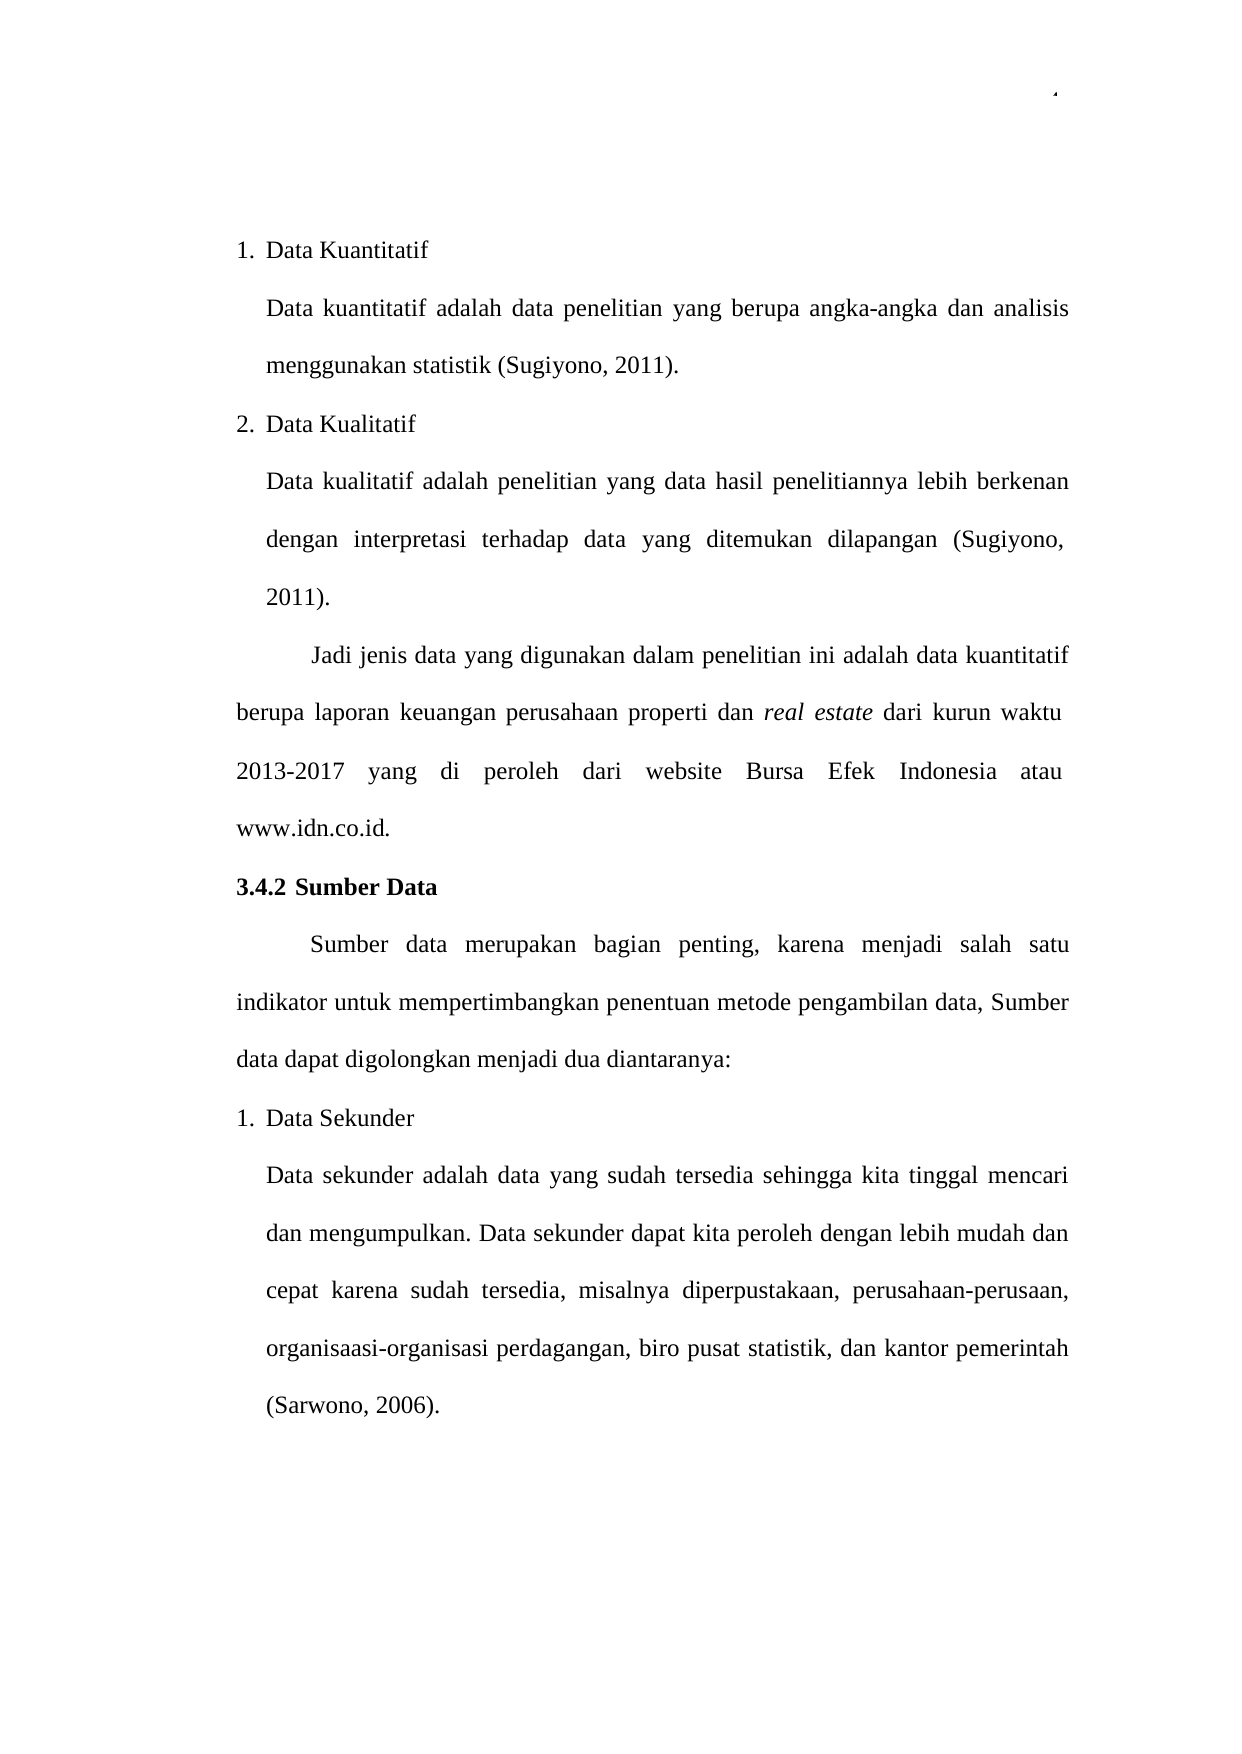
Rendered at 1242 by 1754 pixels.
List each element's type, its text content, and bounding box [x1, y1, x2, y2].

text 3.4.2 Sumber Data [236, 872, 1077, 901]
text Data kuantitatif adalah data penelitian yang berupa angka-angka dan analisis menggunakan statistik (Sugiyono, 2011). [266, 293, 1069, 379]
text Jadi jenis data yang digunakan dalam penelitian ini adalah data kuantitatif berupa laporan keuangan perusahaan properti dan real estate dari kurun waktu [236, 640, 1069, 726]
text 2. Data Kualitatif [236, 409, 1077, 437]
text Data sekunder adalah data yang sudah tersedia sehingga kita tinggal mencari dan mengumpulkan. Data sekunder dapat kita peroleh dengan lebih mudah dan cepat karena sudah tersedia, misalnya diperpustakaan, perusahaan-perusaan, organisaasi-organisasi perdagangan, biro pusat statistik, dan kantor pemerintah (Sarwono, 2006). [266, 1160, 1069, 1419]
text 1. Data Sekunder [236, 1103, 1077, 1132]
text Data kualitatif adalah penelitian yang data hasil penelitiannya lebih berkenan dengan interpretasi terhadap data yang ditemukan dilapangan (Sugiyono, [266, 466, 1069, 552]
text 2011). [266, 582, 336, 611]
text 2013-2017 yang di peroleh dari website Bursa Efek Indonesia atau www.idn.co.id. [236, 756, 1069, 842]
text Sumber data merupakan bagian penting, karena menjadi salah satu indikator untuk mempertimbangkan penentuan metode pengambilan data, Sumber data dapat digolongkan menjadi dua diantaranya: [236, 929, 1069, 1073]
text 1. Data Kuantitatif [236, 235, 1077, 264]
